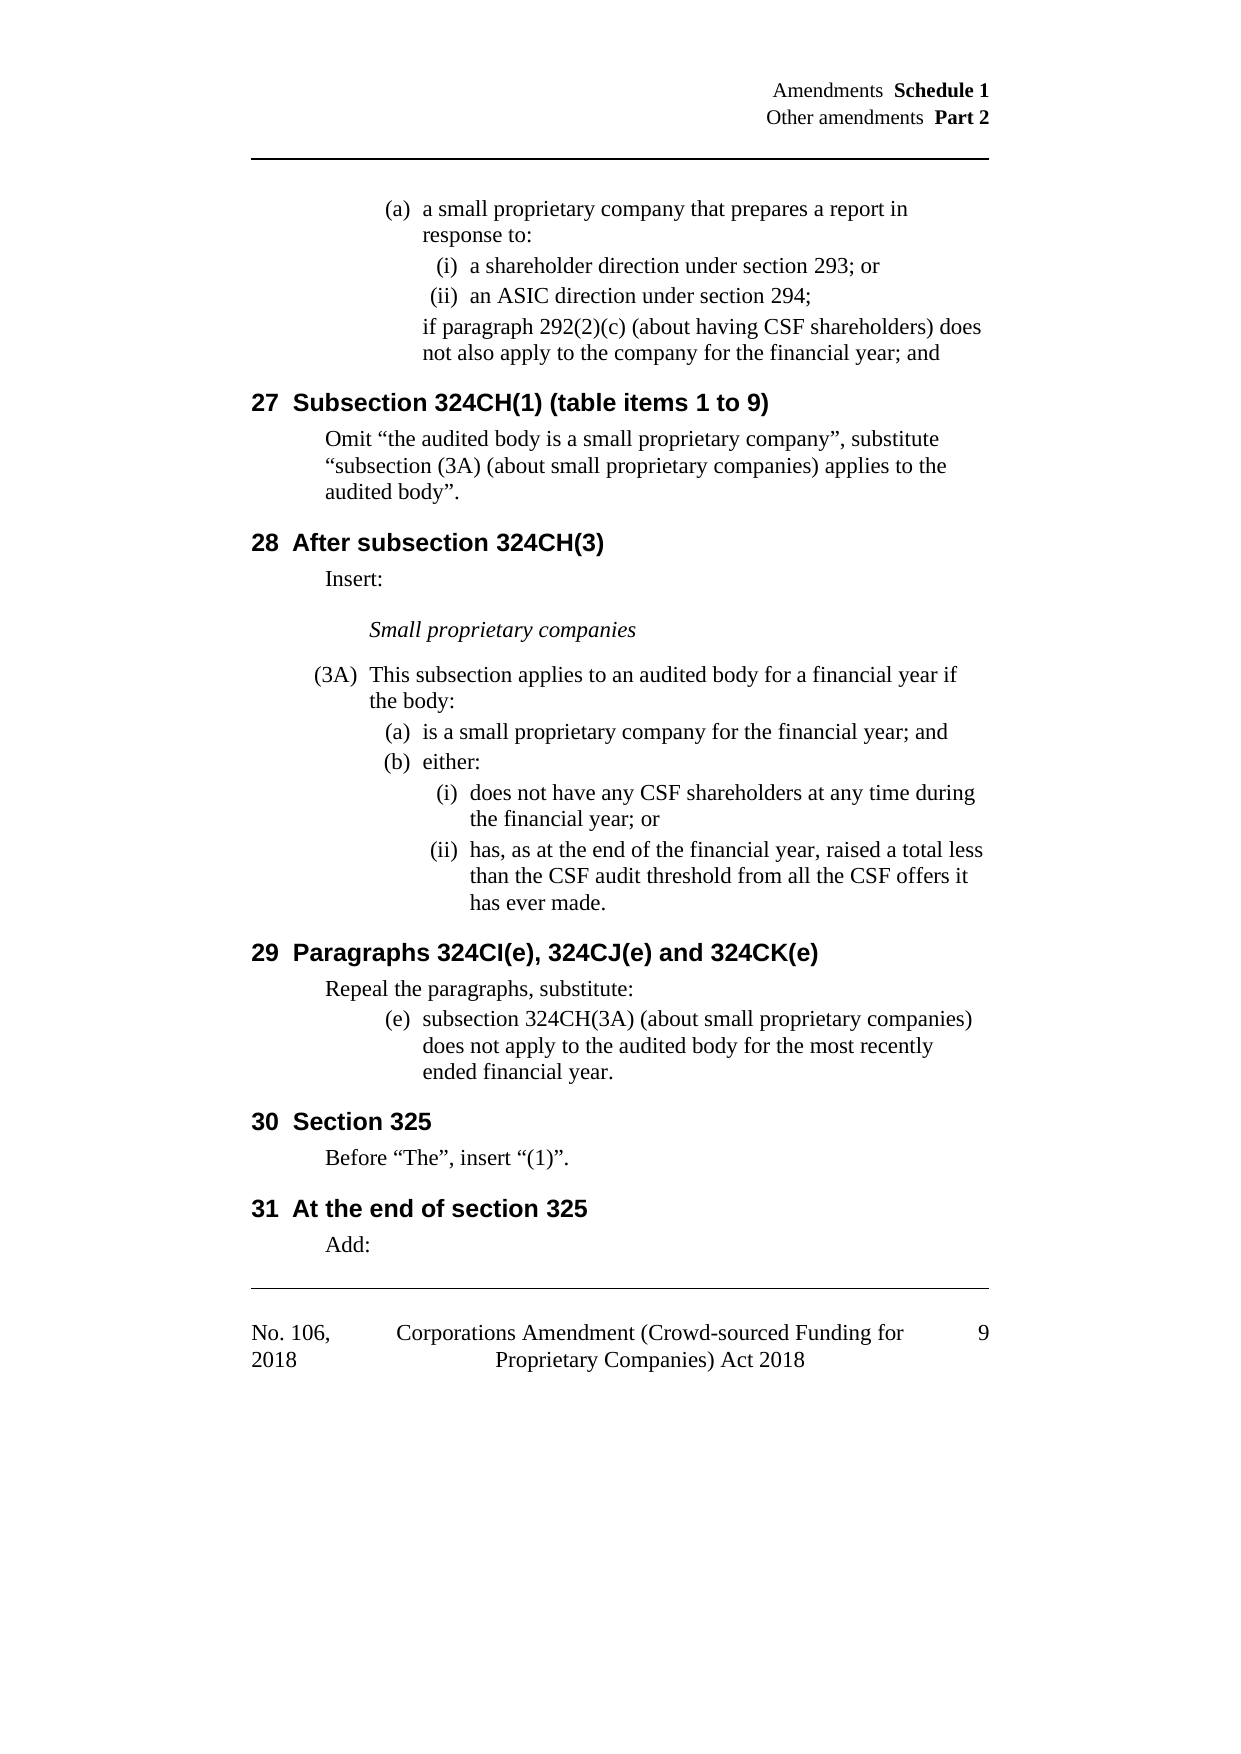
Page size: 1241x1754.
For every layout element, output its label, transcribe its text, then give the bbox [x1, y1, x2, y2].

text 30 Section 325 [251, 1107, 989, 1136]
text 29 Paragraphs 324CI(e), 324CJ(e) and 324CK(e) [251, 938, 989, 967]
text (i) a shareholder direction under section 293; or [251, 252, 989, 278]
text (ii) has, as at the end of the financial year, raised a total less than the CSF audit threshold from all the CSF offers it has ever made. [251, 836, 989, 915]
text (a) a small proprietary company that prepares a report in response to: [251, 195, 989, 248]
text 27 Subsection 324CH(1) (table items 1 to 9) [251, 388, 989, 417]
text 28 After subsection 324CH(3) [251, 527, 989, 556]
text Add: [325, 1231, 989, 1257]
text (i) does not have any CSF shareholders at any time during the financial year; or [251, 779, 989, 832]
text if paragraph 292(2)(c) (about having CSF shareholders) does not also apply to the company for the financial year; and [251, 313, 989, 366]
text Repeal the paragraphs, substitute: [325, 975, 989, 1001]
text Small proprietary companies [369, 616, 989, 642]
text Omit “the audited body is a small proprietary company”, substitute “subsection (3A) (about small proprietary companies) applies to the audited body”. [325, 426, 989, 504]
text (ii) an ASIC direction under section 294; [251, 282, 989, 309]
text 31 At the end of section 325 [251, 1194, 989, 1222]
text (e) subsection 324CH(3A) (about small proprietary companies) does not apply to the audited body for the most recently ended financial year. [251, 1005, 989, 1084]
text (a) is a small proprietary company for the financial year; and [251, 718, 989, 744]
text Insert: [325, 564, 989, 591]
text Before “The”, insert “(1)”. [325, 1144, 989, 1171]
text (b) either: [251, 748, 989, 775]
text (3A) This subsection applies to an audited body for a financial year if the body: [251, 661, 989, 714]
